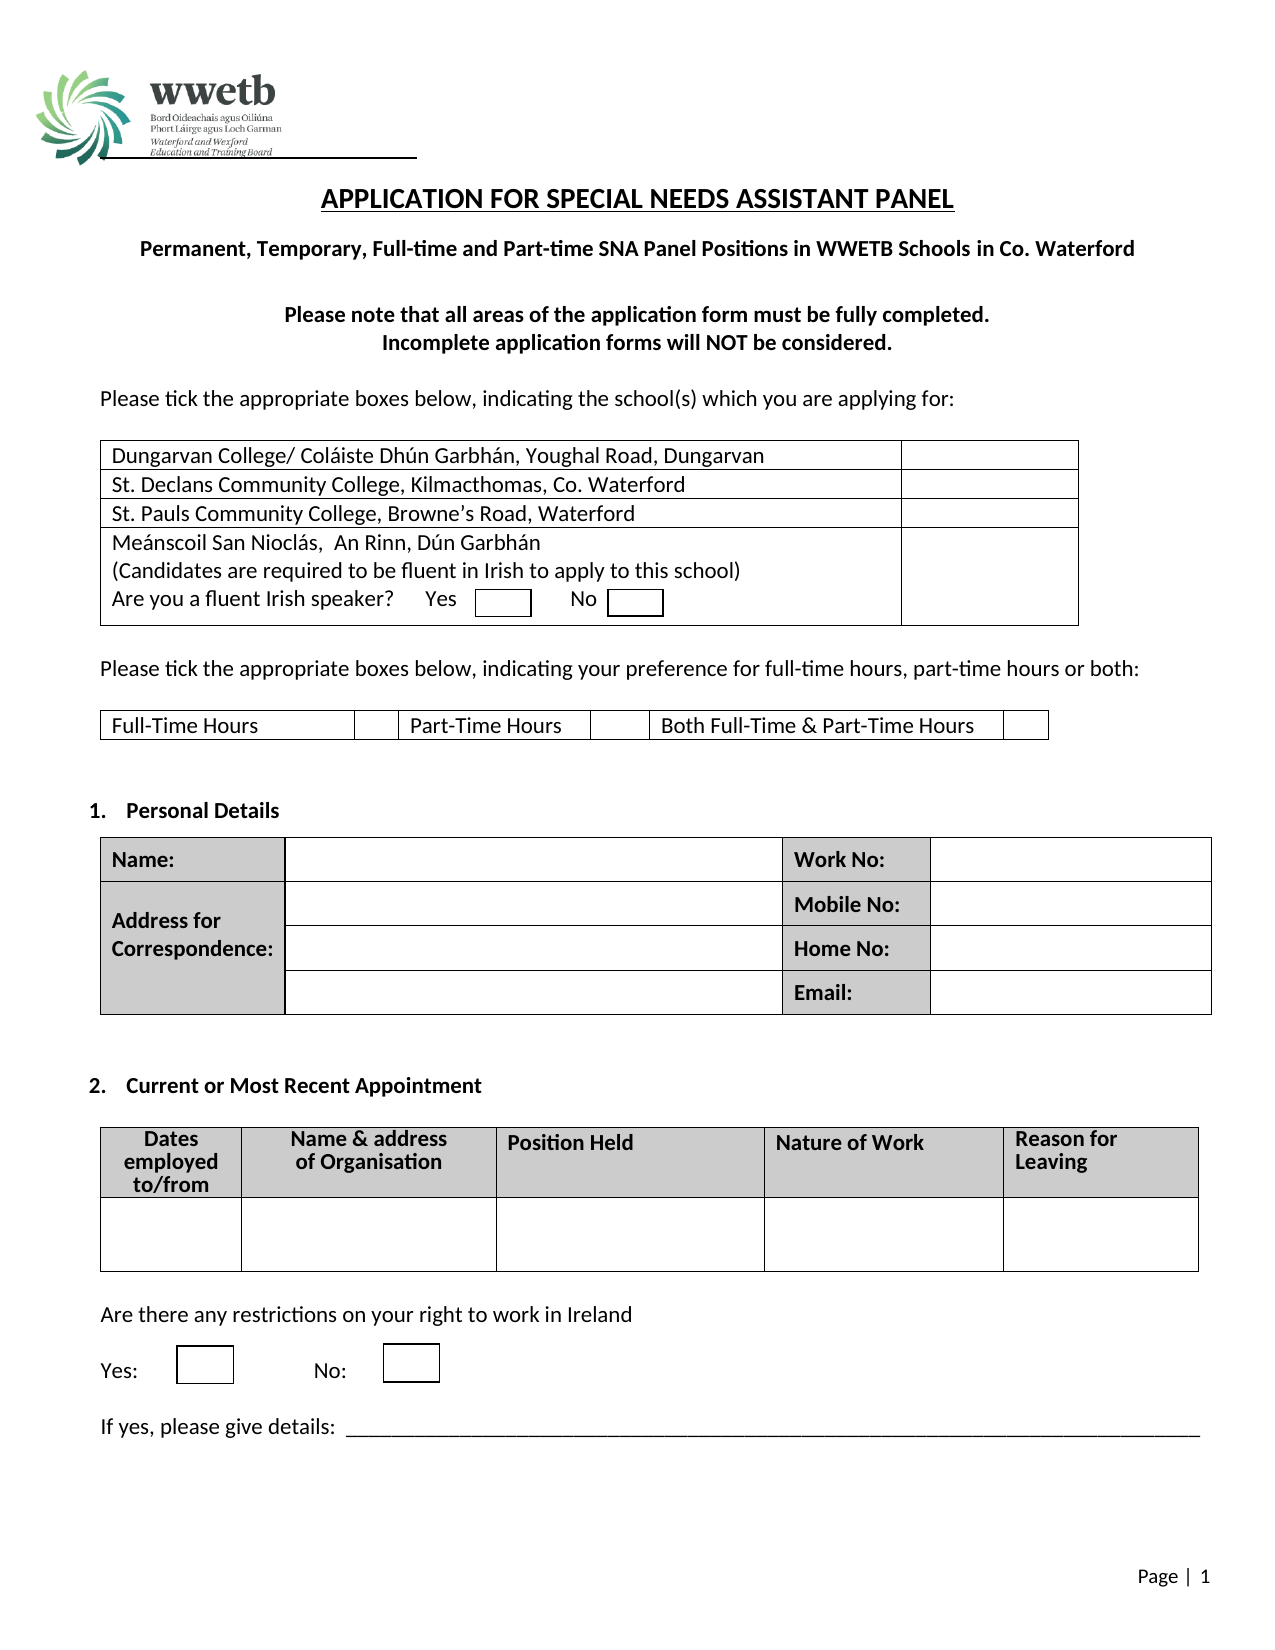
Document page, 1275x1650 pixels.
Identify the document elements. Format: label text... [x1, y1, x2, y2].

table_cell [101, 1198, 241, 1271]
text Yes: No: [100, 1356, 176, 1384]
table_cell [286, 882, 782, 925]
table_cell [497, 1198, 764, 1271]
table_header Nature of Work [765, 1128, 1003, 1197]
table_header Dates employed to/from [101, 1128, 241, 1197]
table_cell Address for Correspondence: [101, 882, 284, 1014]
table_cell Email: [783, 971, 930, 1014]
table_header APPLICATION FOR SPECIAL NEEDS ASSISTANT PANEL Permanent, Temporary, Full-time and Part-time SNA Panel Positions in WWETB Schools in Co. Waterford Please note that all areas of the application form must be fully completed. Incomplete application forms will NOT be considered. Please tick the appropriate boxes below, indicating the school(s) which you are applying for: Please tick the appropriate boxes below, indicating your preference for full-time hours, part-time hours or both: [89, 109, 1186, 796]
list Personal Details [89, 796, 1186, 824]
table_header Reason for Leaving [1004, 1128, 1198, 1197]
table_cell [1004, 1198, 1198, 1271]
table_cell [286, 971, 782, 1014]
list Current or Most Recent Appointment [89, 1071, 1186, 1099]
table_header Work No: [783, 838, 930, 881]
table_cell [765, 1198, 1003, 1271]
table_header Name: [101, 838, 284, 881]
picture [21, 53, 291, 176]
table_cell [286, 926, 782, 970]
table_header [931, 838, 1211, 881]
table_cell [242, 1198, 496, 1271]
table_header Name & address of Organisation [242, 1128, 496, 1197]
table_cell [931, 882, 1211, 925]
table_header [286, 838, 782, 881]
table_cell [931, 926, 1211, 970]
table_cell [931, 971, 1211, 1014]
table_cell Home No: [783, 926, 930, 970]
text Are there any restrictions on your right to work in Ireland [100, 1272, 1186, 1328]
text If yes, please give details: ___________________________________________________________________________ [100, 1412, 1216, 1440]
table_header Position Held [497, 1128, 764, 1197]
text Yes: No: [234, 1356, 1186, 1384]
table_cell Mobile No: [783, 882, 930, 925]
